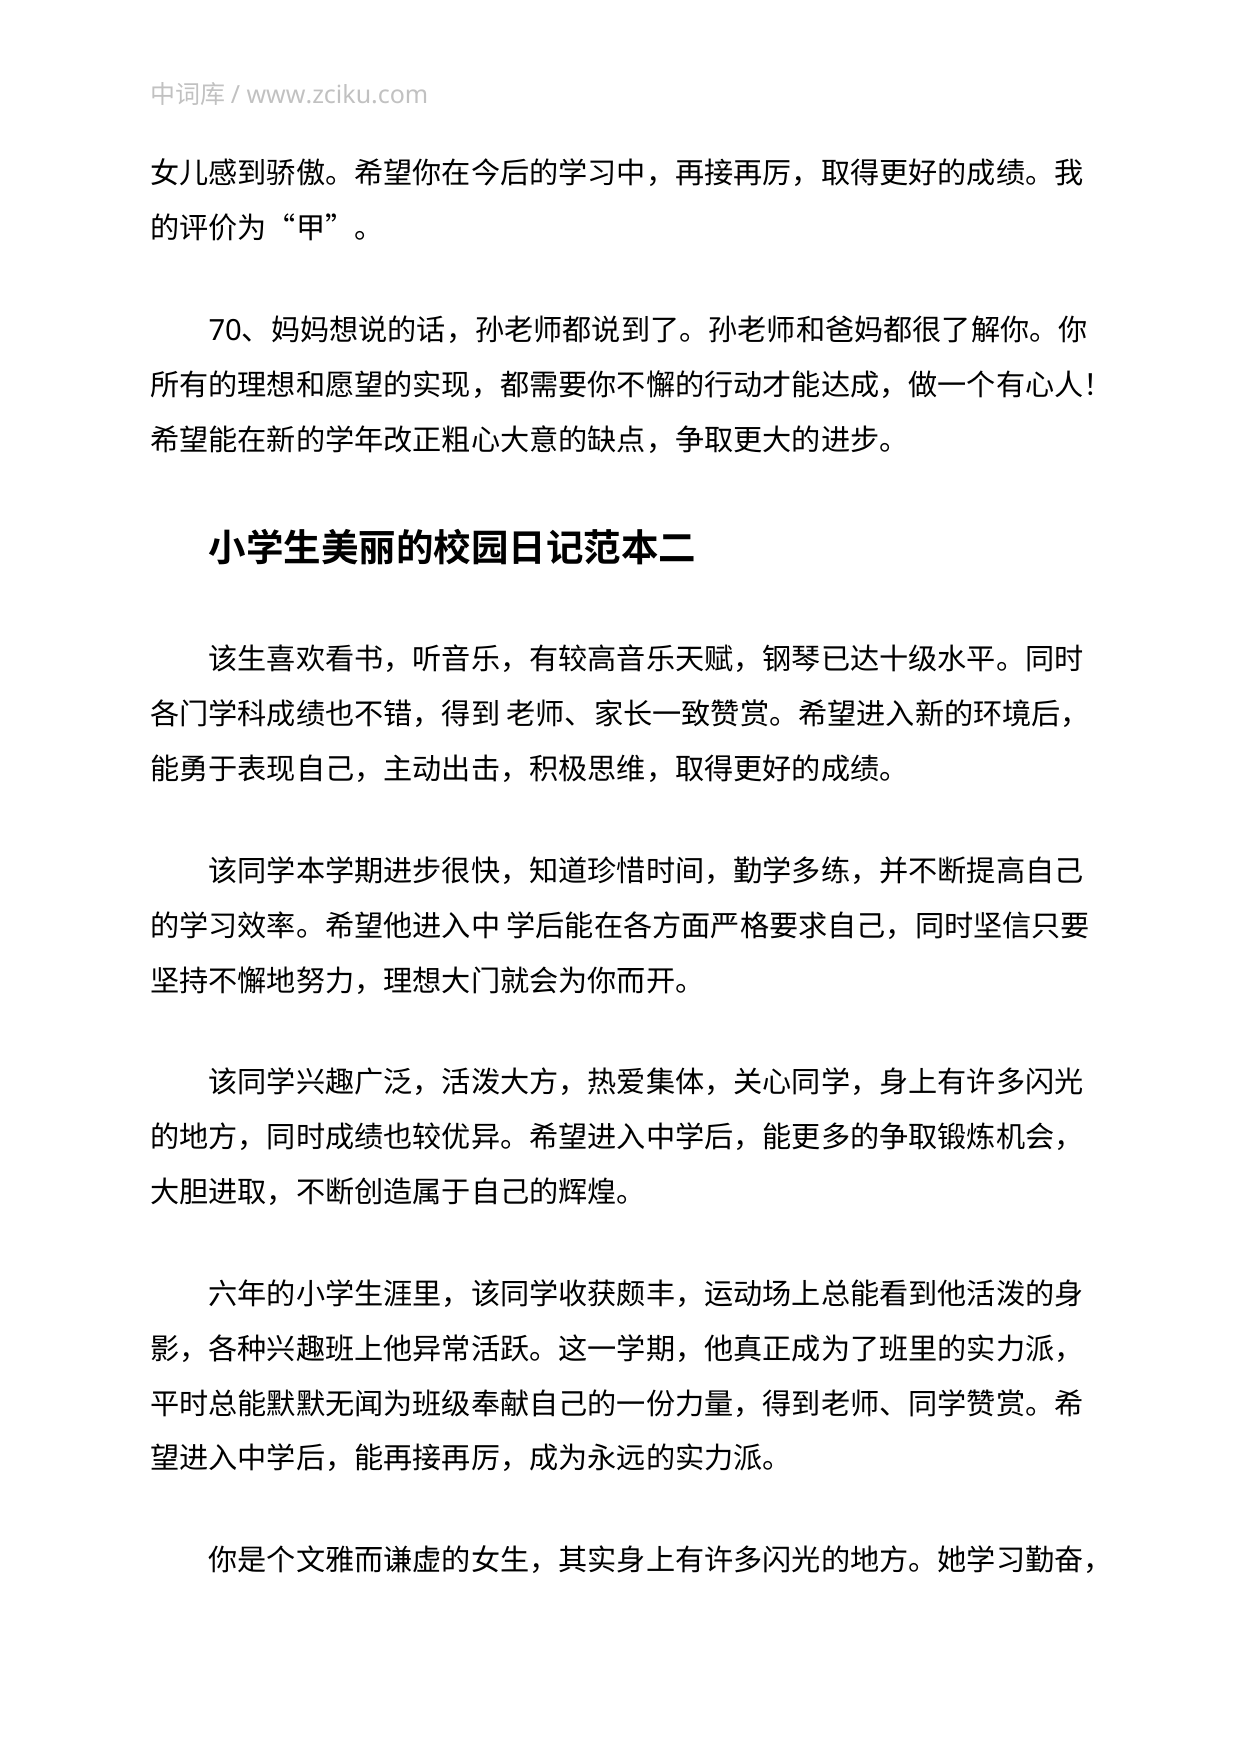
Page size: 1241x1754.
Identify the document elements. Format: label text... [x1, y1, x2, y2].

text 六年的小学生涯里，该同学收获颇丰，运动场上总能看到他活泼的身影，各种兴趣班上他异常活跃。这一学期，他真正成为了班里的实力派，平时总能默默无闻为班级奉献自己的一份力量，得到老师、同学赞赏。希望进入中学后，能再接再厉，成为永远的实力派。 [150, 1270, 1090, 1477]
text 该同学兴趣广泛，活泼大方，热爱集体，关心同学，身上有许多闪光的地方，同时成绩也较优异。希望进入中学后，能更多的争取锻炼机会，大胆进取，不断创造属于自己的辉煌。 [150, 1059, 1090, 1211]
text 小学生美丽的校园日记范本二 [150, 518, 1090, 573]
text 该生喜欢看书，听音乐，有较高音乐天赋，钢琴已达十级水平。同时各门学科成绩也不错，得到 老师、家长一致赞赏。希望进入新的环境后，能勇于表现自己，主动出击，积极思维，取得更好的成绩。 [150, 636, 1090, 788]
text 70、妈妈想说的话，孙老师都说到了。孙老师和爸妈都很了解你。你所有的理想和愿望的实现，都需要你不懈的行动才能达成，做一个有心人！希望能在新的学年改正粗心大意的缺点，争取更大的进步。 [150, 307, 1090, 459]
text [150, 1537, 1090, 1579]
text 该同学本学期进步很快，知道珍惜时间，勤学多练，并不断提高自己的学习效率。希望他进入中 学后能在各方面严格要求自己，同时坚信只要坚持不懈地努力，理想大门就会为你而开。 [150, 847, 1090, 999]
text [150, 150, 1090, 247]
